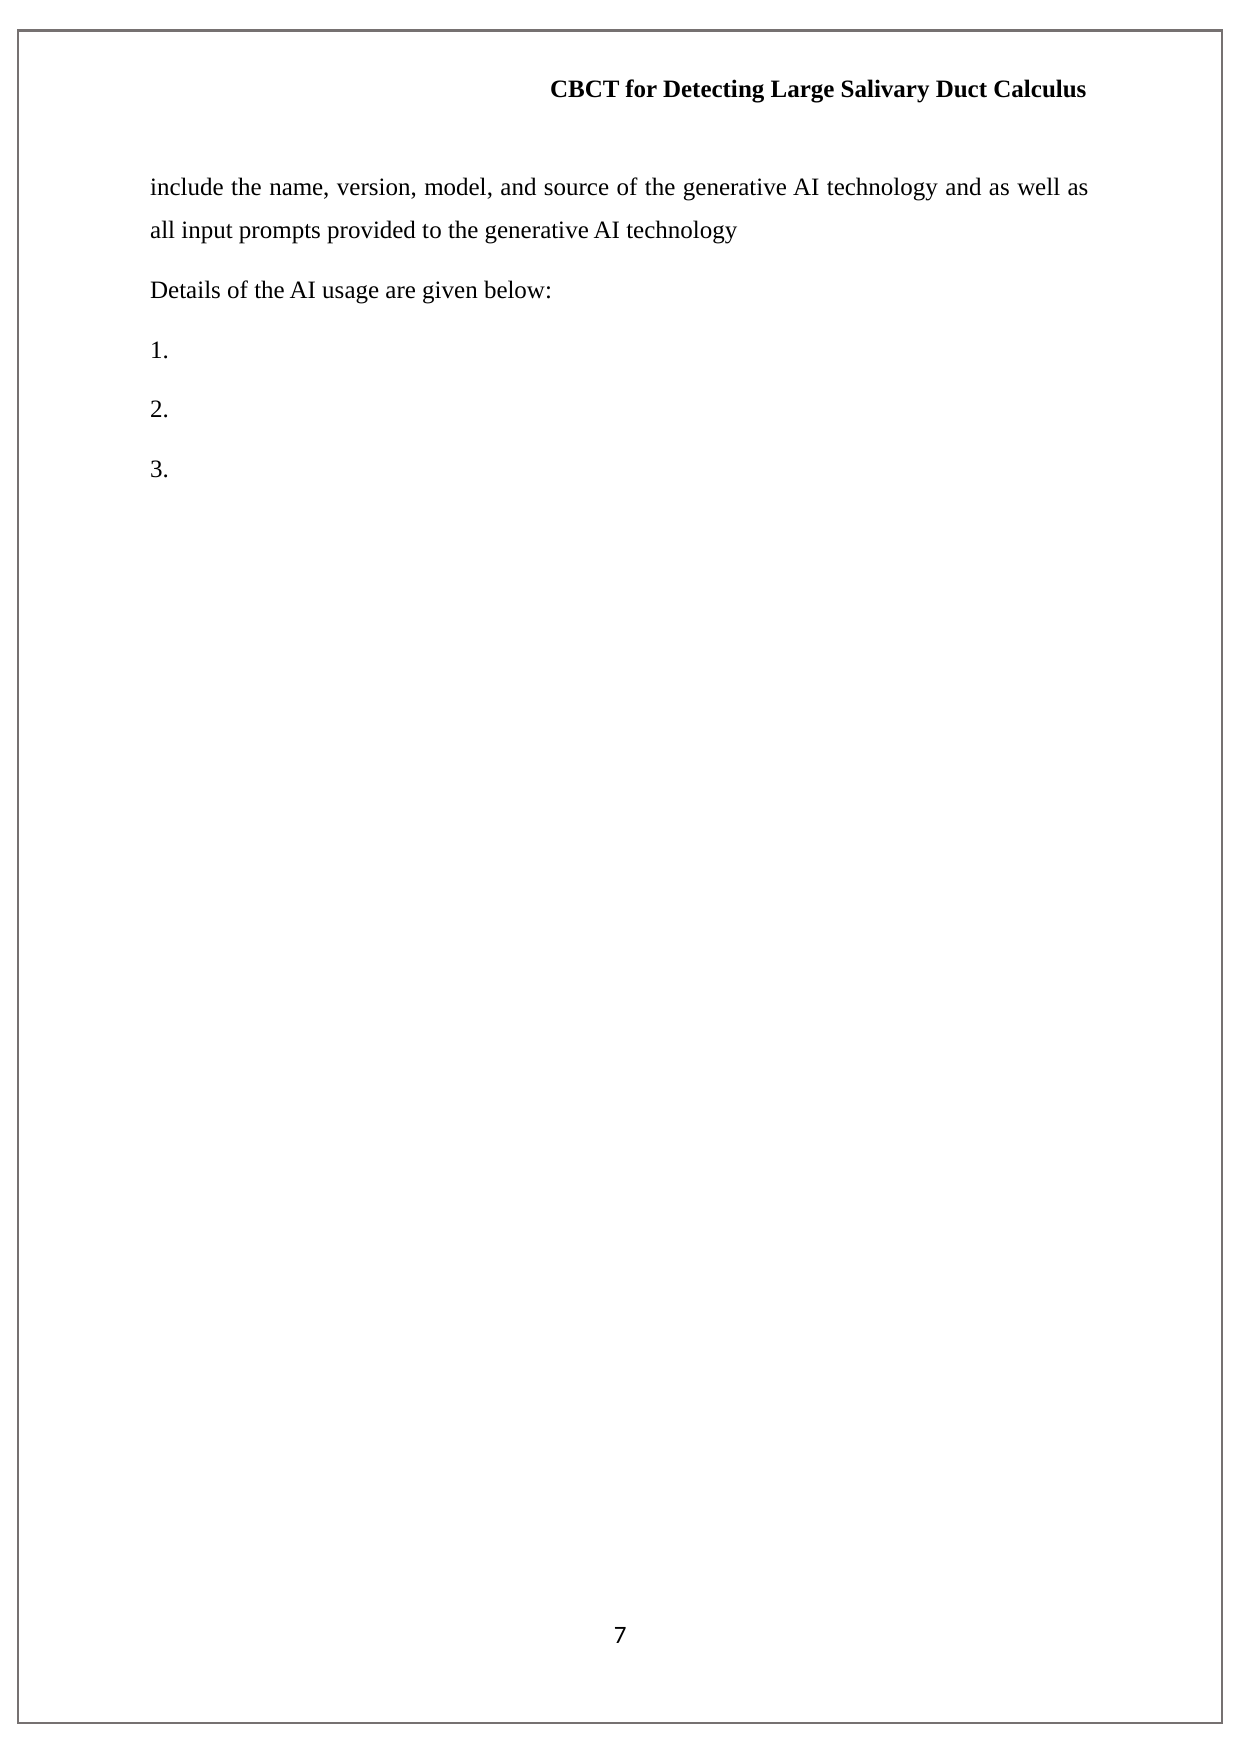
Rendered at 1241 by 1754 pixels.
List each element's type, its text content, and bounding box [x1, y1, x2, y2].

text Details of the AI usage are given below: [150, 275, 1090, 304]
text 3. [150, 454, 1090, 483]
text 1. [150, 335, 1090, 363]
text 2. [150, 394, 1090, 423]
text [150, 172, 1090, 244]
